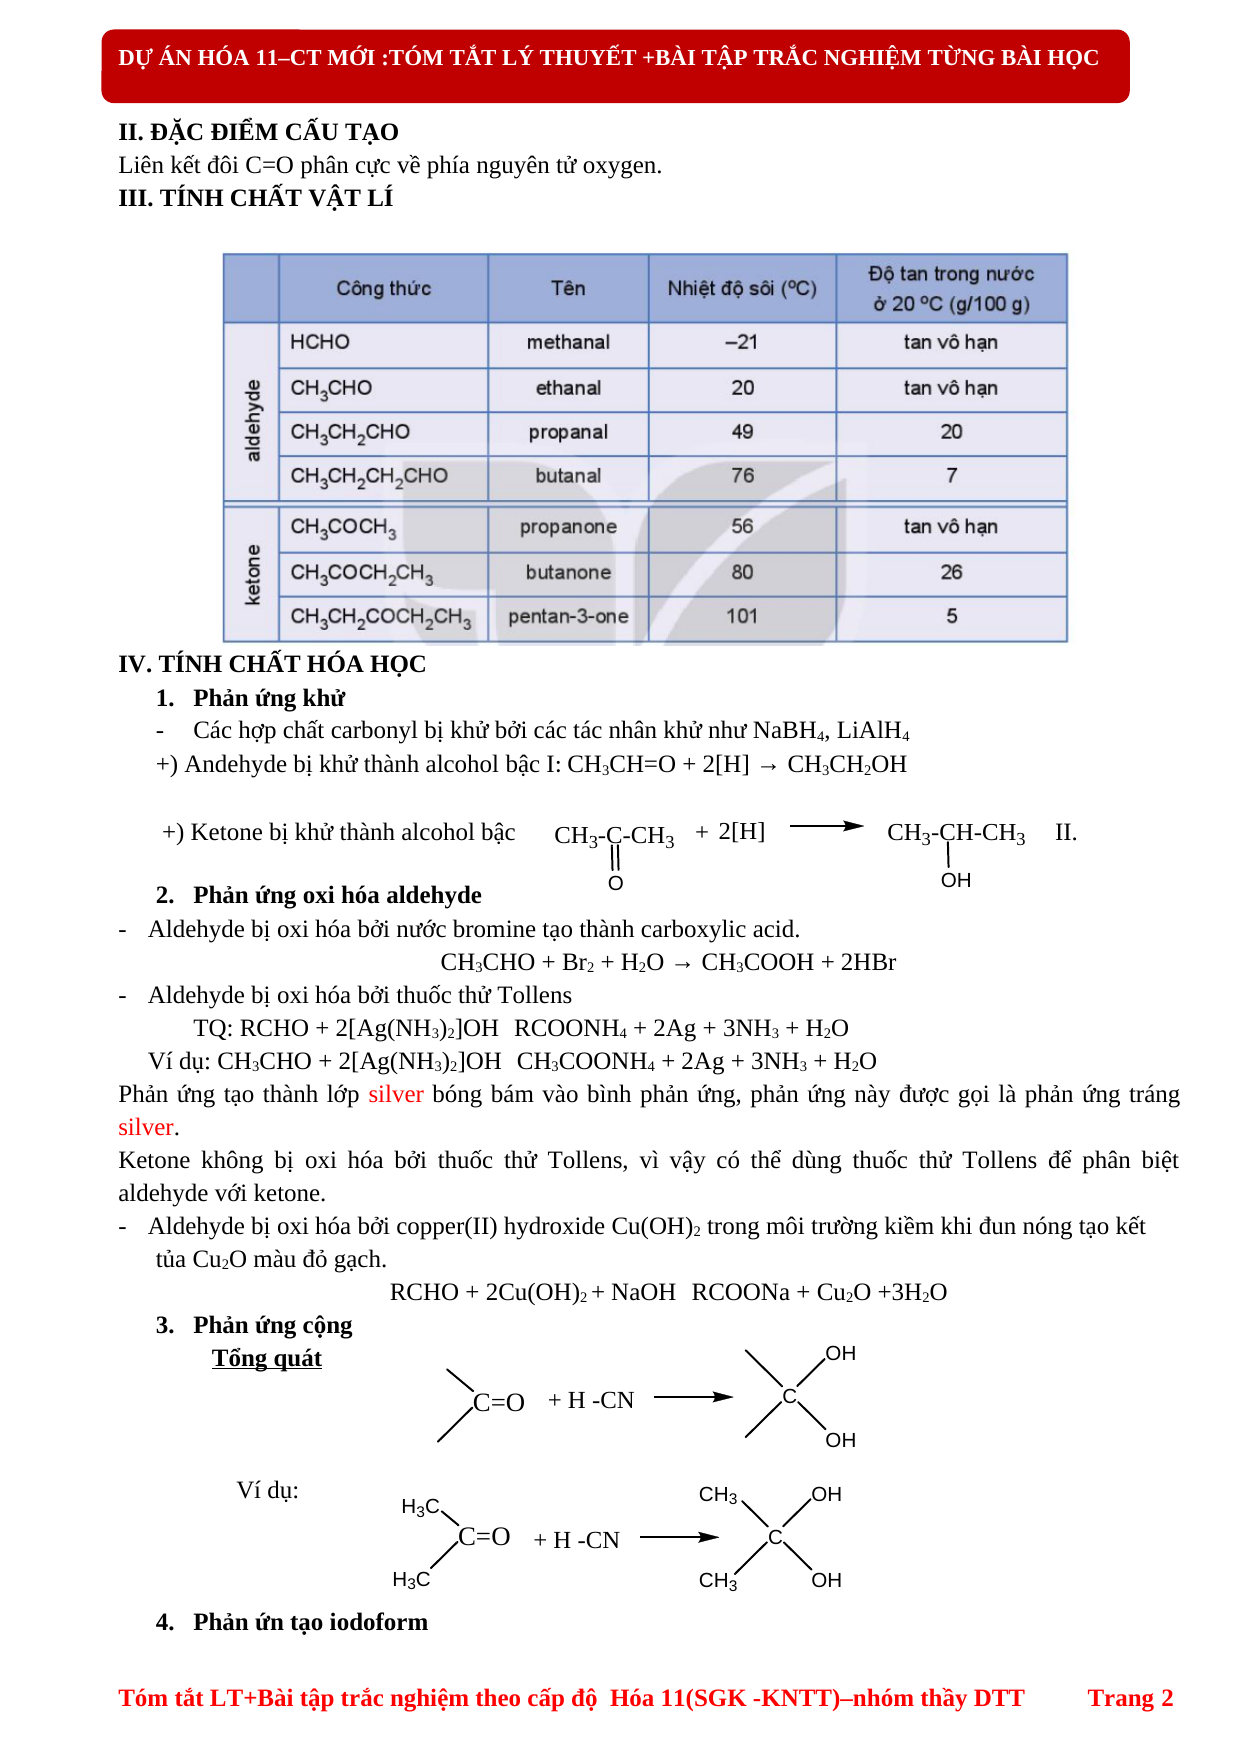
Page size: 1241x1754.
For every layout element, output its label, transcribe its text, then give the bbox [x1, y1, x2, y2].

text RCHO + 2Cu(OH)2 + NaOH RCOONa + Cu2O +3H2O [156, 1277, 1181, 1306]
text III. TÍNH CHẤT VẬT LÍ [118, 183, 1181, 212]
list TQ: RCHO + 2[Ag(NH3)2]OH RCOONH4 + 2Ag + 3NH3 + H2O [193, 1013, 1181, 1041]
text Tổng quát [118, 1343, 1181, 1372]
text IV. TÍNH CHẤT HÓA HỌC [118, 649, 1181, 678]
list Phản ứng khử [156, 683, 1181, 711]
text CH3CHO + Br2 + H2O CH3COOH + 2HBr [156, 947, 1181, 975]
list Aldehyde bị oxi hóa bởi thuốc thử Tollens [118, 980, 1181, 1008]
picture [222, 249, 1077, 646]
text Phản ứng tạo thành lớp silver bóng bám vào bình phản ứng, phản ứng này được gọi là phản ứng tráng silver. [118, 1079, 1181, 1141]
text Ketone không bị oxi hóa bởi thuốc thử Tollens, vì vậy có thể dùng thuốc thử Tollens để phân biệt aldehyde với ketone. [118, 1145, 1181, 1207]
text +) Ketone bị khử thành alcohol bậc II. [118, 817, 1181, 845]
list Aldehyde bị oxi hóa bởi nước bromine tạo thành carboxylic acid. [118, 914, 1181, 942]
list Phản ứng cộng [156, 1310, 1181, 1339]
list Phản ứng oxi hóa aldehyde [156, 881, 1181, 909]
list Aldehyde bị oxi hóa bởi copper(II) hydroxide Cu(OH)2 trong môi trường kiềm khi đun nóng tạo kết tủa Cu2O màu đỏ gạch. [118, 1211, 1181, 1273]
text Liên kết đôi C=O phân cực về phía nguyên tử oxygen. [118, 151, 1181, 179]
text II. ĐẶC ĐIỂM CẤU TẠO [118, 117, 1181, 146]
list Phản ứn tạo iodoform [156, 1607, 1181, 1636]
text Ví dụ: [148, 1475, 1181, 1504]
text Ví dụ: CH3CHO + 2[Ag(NH3)2]OH CH3COONH4 + 2Ag + 3NH3 + H2O [118, 1046, 1181, 1074]
text +) Andehyde bị khử thành alcohol bậc I: CH3CH=O + 2[H] CH3CH2OH [156, 749, 1181, 779]
list Các hợp chất carbonyl bị khử bởi các tác nhân khử như NaBH4, LiAlH4 [156, 716, 1181, 744]
